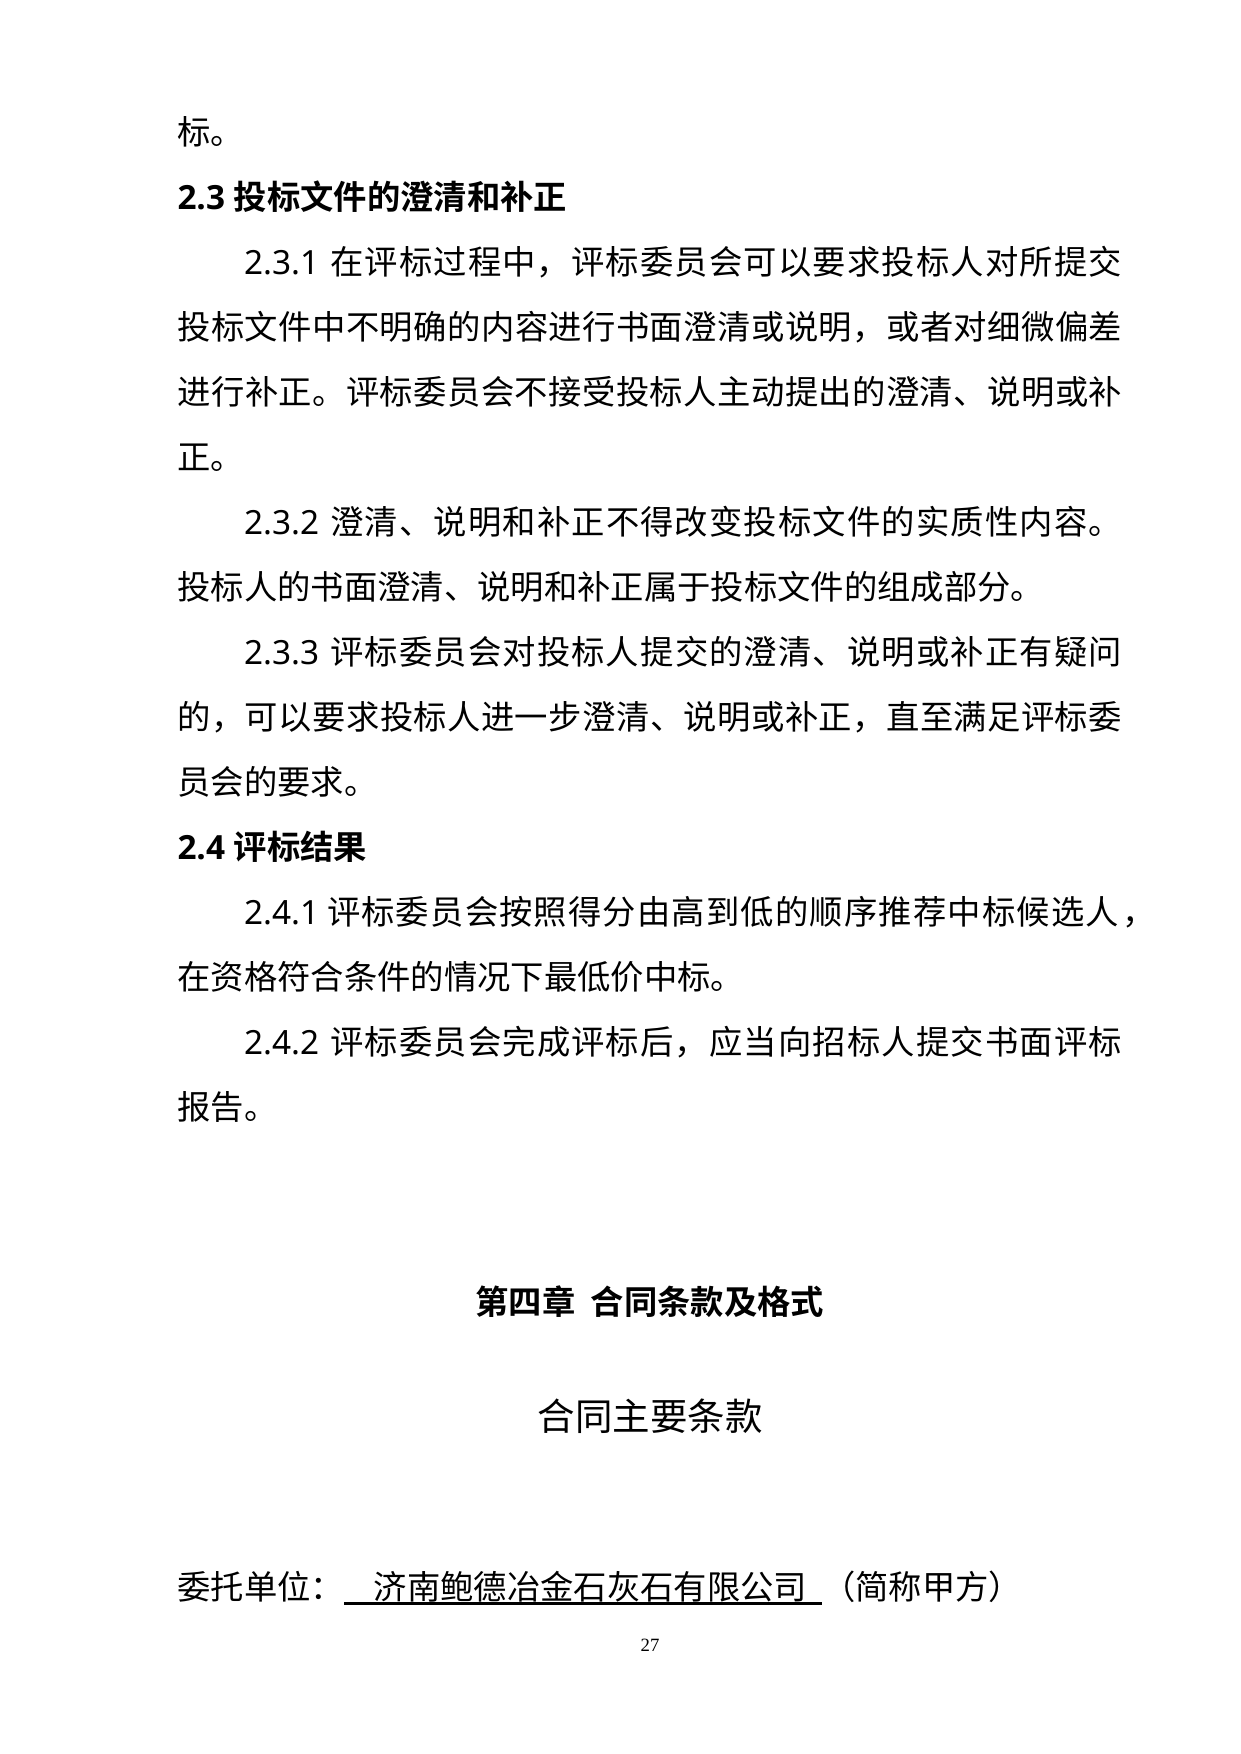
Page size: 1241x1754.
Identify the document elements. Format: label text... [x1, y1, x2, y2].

subtitle 2.3 投标文件的澄清和补正 [177, 162, 1122, 227]
text 第四章 合同条款及格式 [177, 1267, 1122, 1332]
text 委托单位： 济南鲍德冶金石灰石有限公司 （简称甲方） [177, 1561, 1122, 1609]
text 合同主要条款 [177, 1382, 1122, 1443]
text 2.3.2 澄清、说明和补正不得改变投标文件的实质性内容。投标人的书面澄清、说明和补正属于投标文件的组成部分。 [177, 487, 1122, 617]
text 2.3.1 在评标过程中，评标委员会可以要求投标人对所提交投标文件中不明确的内容进行书面澄清或说明，或者对细微偏差进行补正。评标委员会不接受投标人主动提出的澄清、说明或补正。 [177, 227, 1122, 487]
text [177, 97, 1122, 162]
text 2.3.3 评标委员会对投标人提交的澄清、说明或补正有疑问的，可以要求投标人进一步澄清、说明或补正，直至满足评标委员会的要求。 [177, 617, 1122, 812]
subtitle 2.4 评标结果 [177, 812, 1122, 877]
text 2.4.1评标委员会按照得分由高到低的顺序推荐中标候选人，在资格符合条件的情况下最低价中标。 [177, 877, 1122, 1007]
text 2.4.2 评标委员会完成评标后，应当向招标人提交书面评标报告。 [177, 1007, 1122, 1137]
